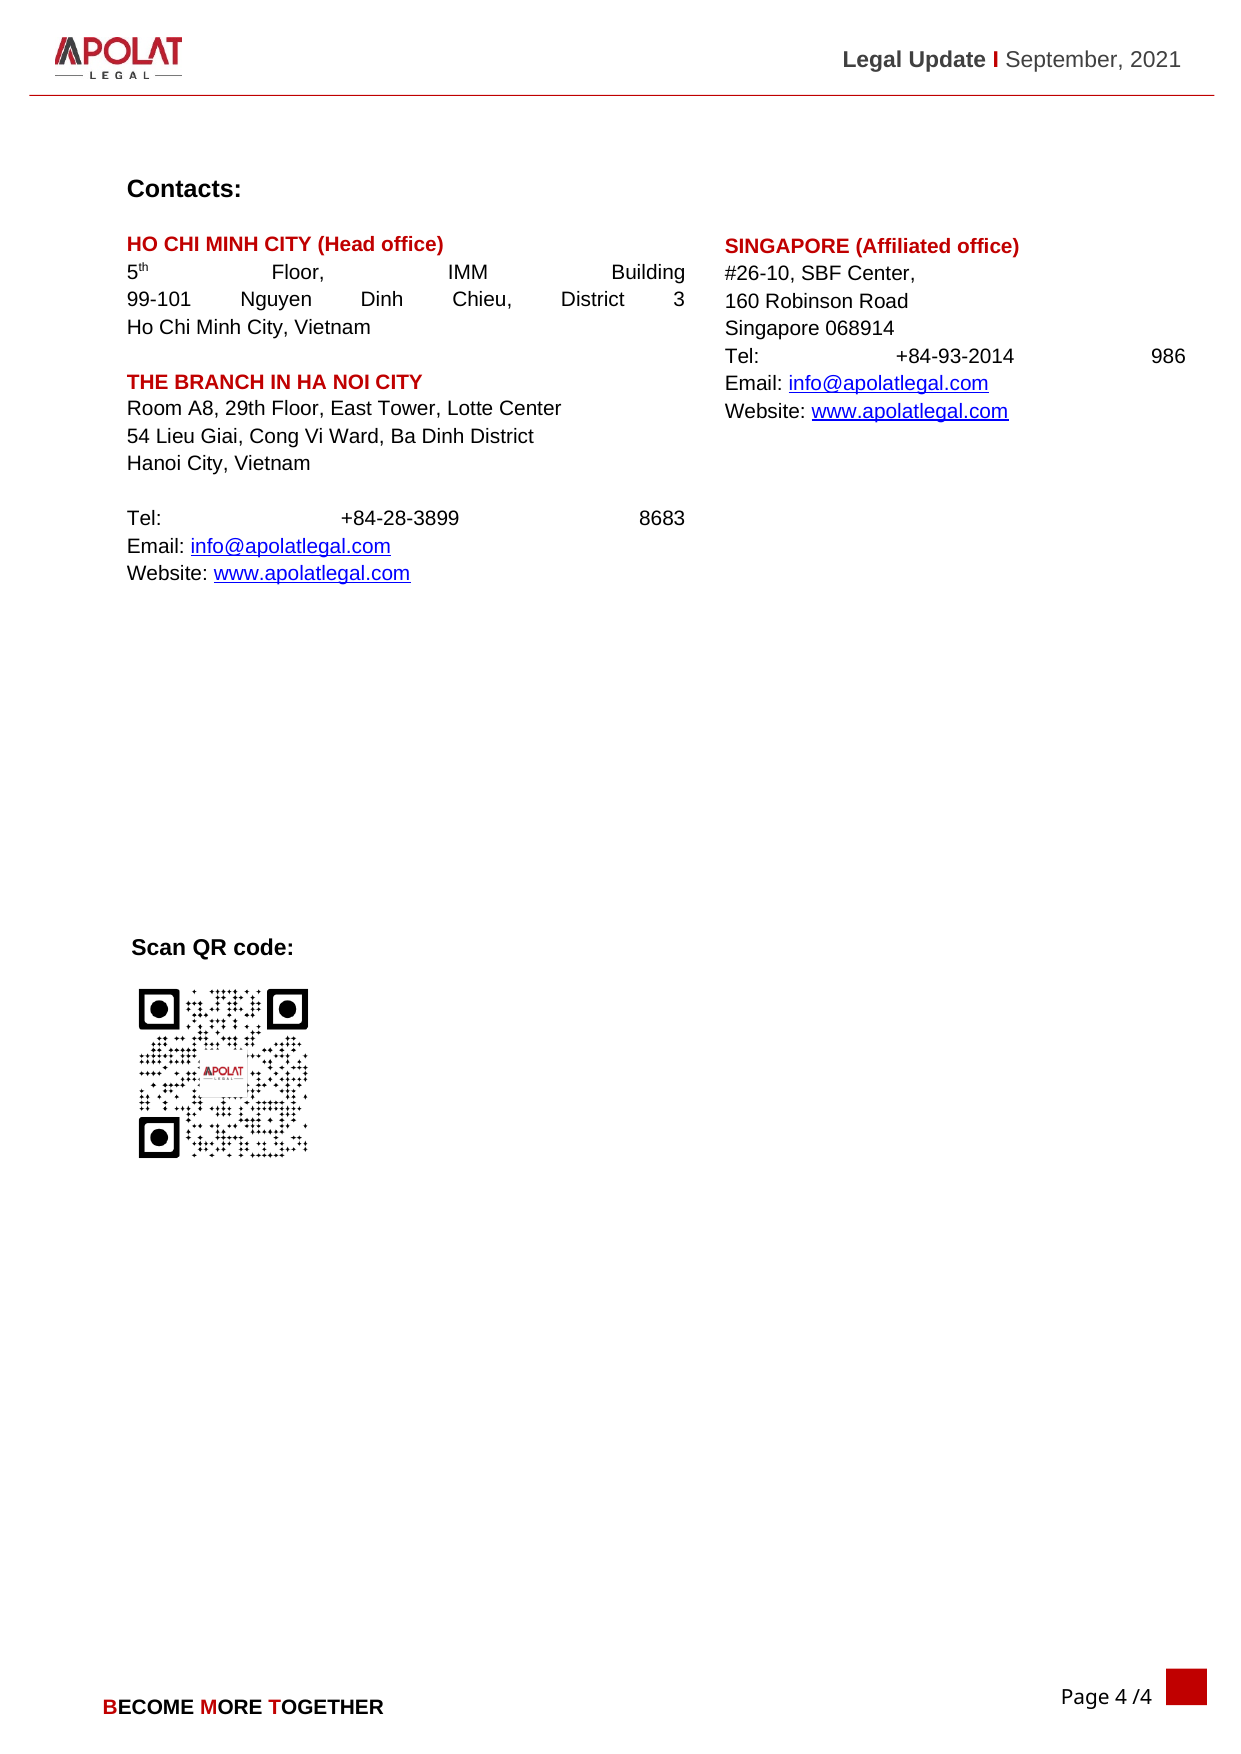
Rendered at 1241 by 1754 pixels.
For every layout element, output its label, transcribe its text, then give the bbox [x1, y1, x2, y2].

table_header SINGAPORE (Affiliated office) #26-10, SBF Center, 160 Robinson Road Singapore 068914 Tel: +84-93-2014 986 Email: info@apolatlegal.com Website: www.apolatlegal.com [697, 174, 1197, 934]
picture [131, 981, 315, 1165]
picture [53, 37, 182, 78]
table_header Contacts: HO CHI MINH CITY (Head office) 5th Floor, IMM Building 99-101 Nguyen Dinh Chieu, District 3 Ho Chi Minh City, Vietnam THE BRANCH IN HA NOI CITY Room A8, 29th Floor, East Tower, Lotte Center 54 Lieu Giai, Cong Vi Ward, Ba Dinh District Hanoi City, Vietnam Tel: +84-28-3899 8683 Email: info@apolatlegal.com Website: www.apolatlegal.com [115, 174, 697, 934]
text Scan QR code: [66, 169, 1152, 960]
